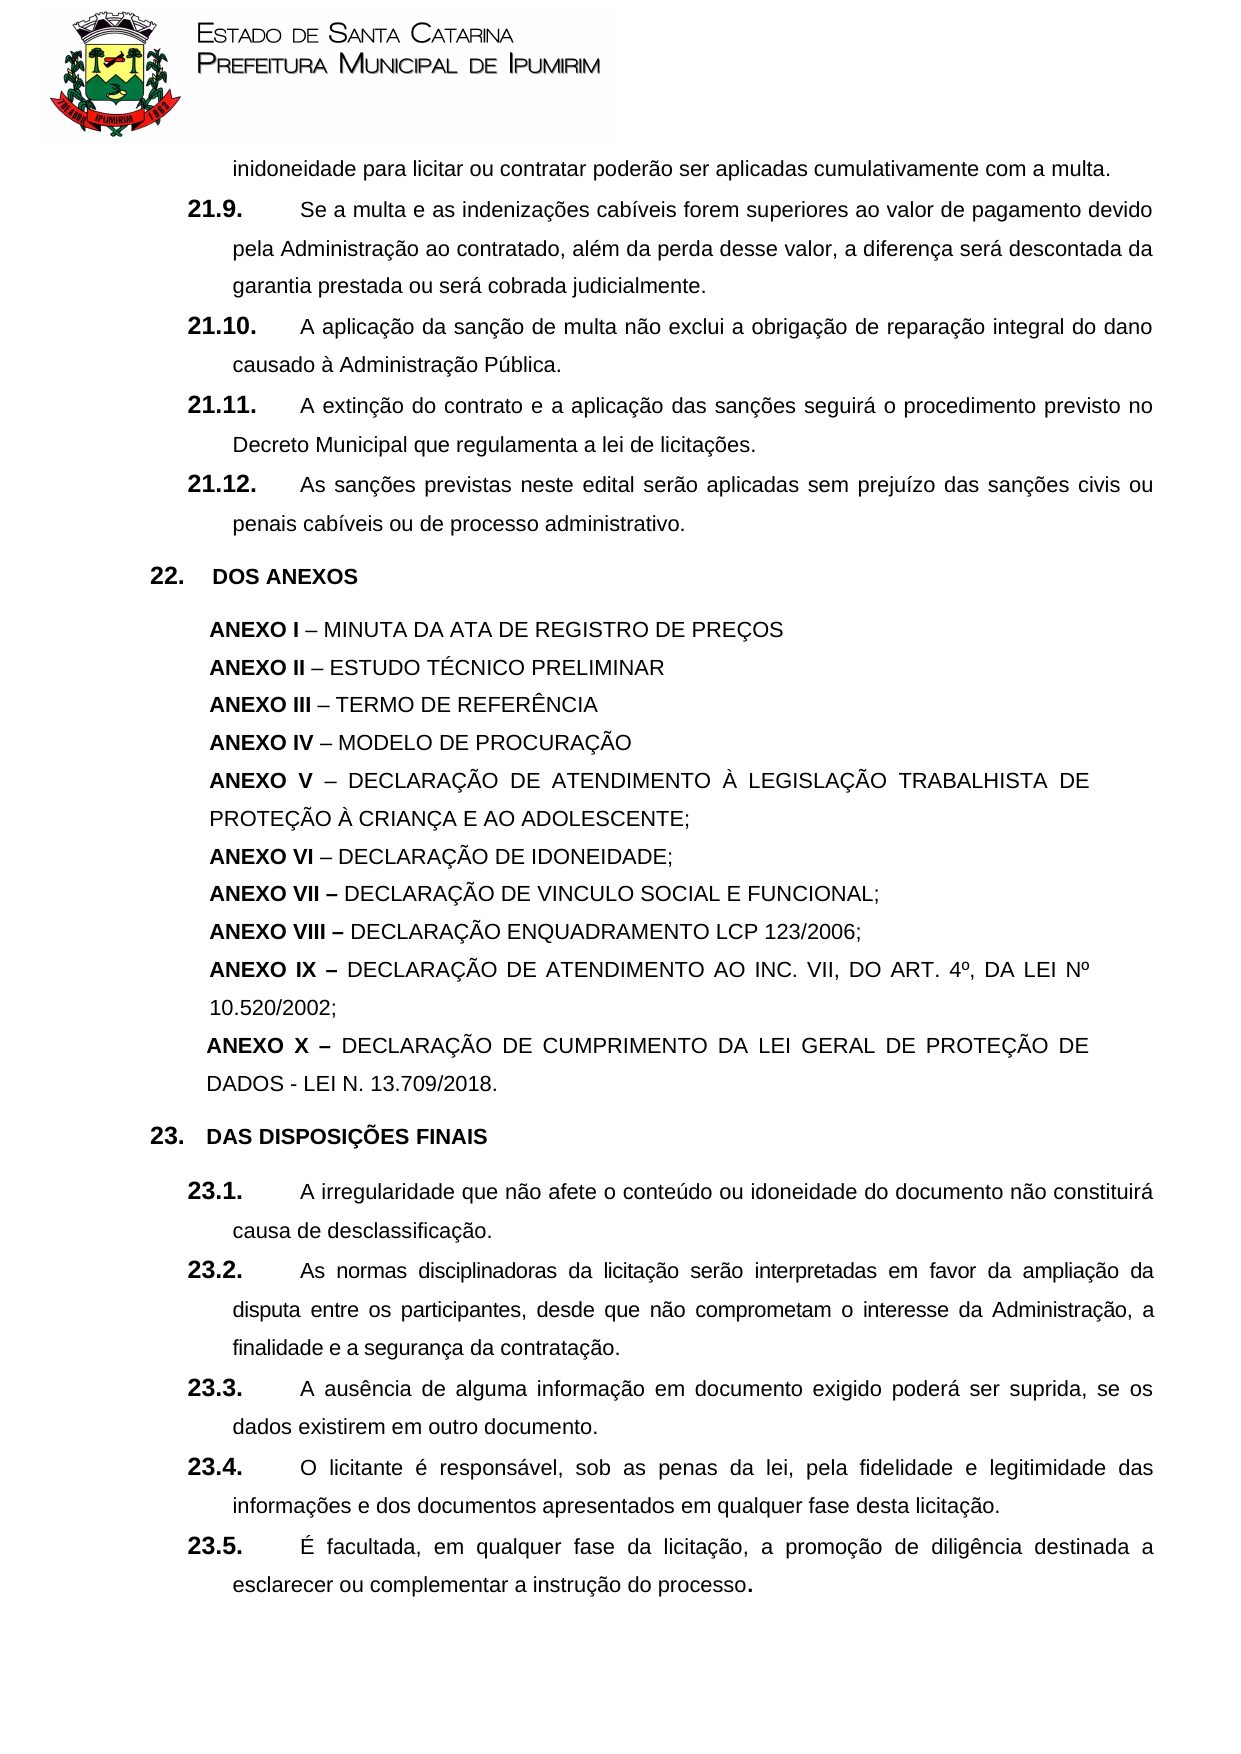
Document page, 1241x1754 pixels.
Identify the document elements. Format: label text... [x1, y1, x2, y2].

text ANEXO II – ESTUDO TÉCNICO PRELIMINAR [209, 654, 1155, 680]
list As normas disciplinadoras da licitação serão interpretadas em favor da ampliação da disputa entre os participantes, desde que não comprometam o interesse da Administração, a finalidade e a segurança da contratação. [187, 1256, 1155, 1360]
text ANEXO VIII – DECLARAÇÃO ENQUADRAMENTO LCP 123/2006; [209, 919, 1090, 944]
list É facultada, em qualquer fase da licitação, a promoção de diligência destinada a esclarecer ou complementar a instrução do processo. [187, 1531, 1155, 1597]
text ANEXO IX – DECLARAÇÃO DE ATENDIMENTO AO INC. VII, DO ART. 4º, DA LEI Nº 10.520/2002; [209, 957, 1090, 1020]
text ANEXO I – MINUTA DA ATA DE REGISTRO DE PREÇOS [209, 617, 1155, 642]
list A aplicação da sanção de multa não exclui a obrigação de reparação integral do dano causado à Administração Pública. [187, 311, 1155, 378]
list A irregularidade que não afete o conteúdo ou idoneidade do documento não constituirá causa de desclassificação. [187, 1176, 1155, 1243]
list DOS ANEXOS [150, 561, 1154, 590]
text ANEXO VI – DECLARAÇÃO DE IDONEIDADE; [209, 843, 1090, 869]
text ANEXO V – DECLARAÇÃO DE ATENDIMENTO À LEGISLAÇÃO TRABALHISTA DE PROTEÇÃO À CRIANÇA E AO ADOLESCENTE; [209, 768, 1090, 831]
text ANEXO III – TERMO DE REFERÊNCIA [209, 692, 1155, 717]
picture [41, 7, 620, 143]
list A extinção do contrato e a aplicação das sanções seguirá o procedimento previsto no Decreto Municipal que regulamenta a lei de licitações. [187, 390, 1155, 457]
list Se a multa e as indenizações cabíveis forem superiores ao valor de pagamento devido pela Administração ao contratado, além da perda desse valor, a diferença será descontada da garantia prestada ou será cobrada judicialmente. [187, 194, 1155, 298]
list As sanções previstas neste edital serão aplicadas sem prejuízo das sanções civis ou penais cabíveis ou de processo administrativo. [187, 469, 1155, 536]
list A ausência de alguma informação em documento exigido poderá ser suprida, se os dados existirem em outro documento. [187, 1372, 1155, 1439]
text ANEXO IV – MODELO DE PROCURAÇÃO [209, 730, 1155, 755]
subtitle DAS DISPOSIÇÕES FINAIS [150, 1121, 1154, 1149]
list O licitante é responsável, sob as penas da lei, pela fidelidade e legitimidade das informações e dos documentos apresentados em qualquer fase desta licitação. [187, 1452, 1155, 1518]
text ANEXO VII – DECLARAÇÃO DE VINCULO SOCIAL E FUNCIONAL; [209, 881, 1090, 907]
text ANEXO X – DECLARAÇÃO DE CUMPRIMENTO DA LEI GERAL DE PROTEÇÃO DE DADOS - LEI N. 13.709/2018. [206, 1033, 1090, 1096]
